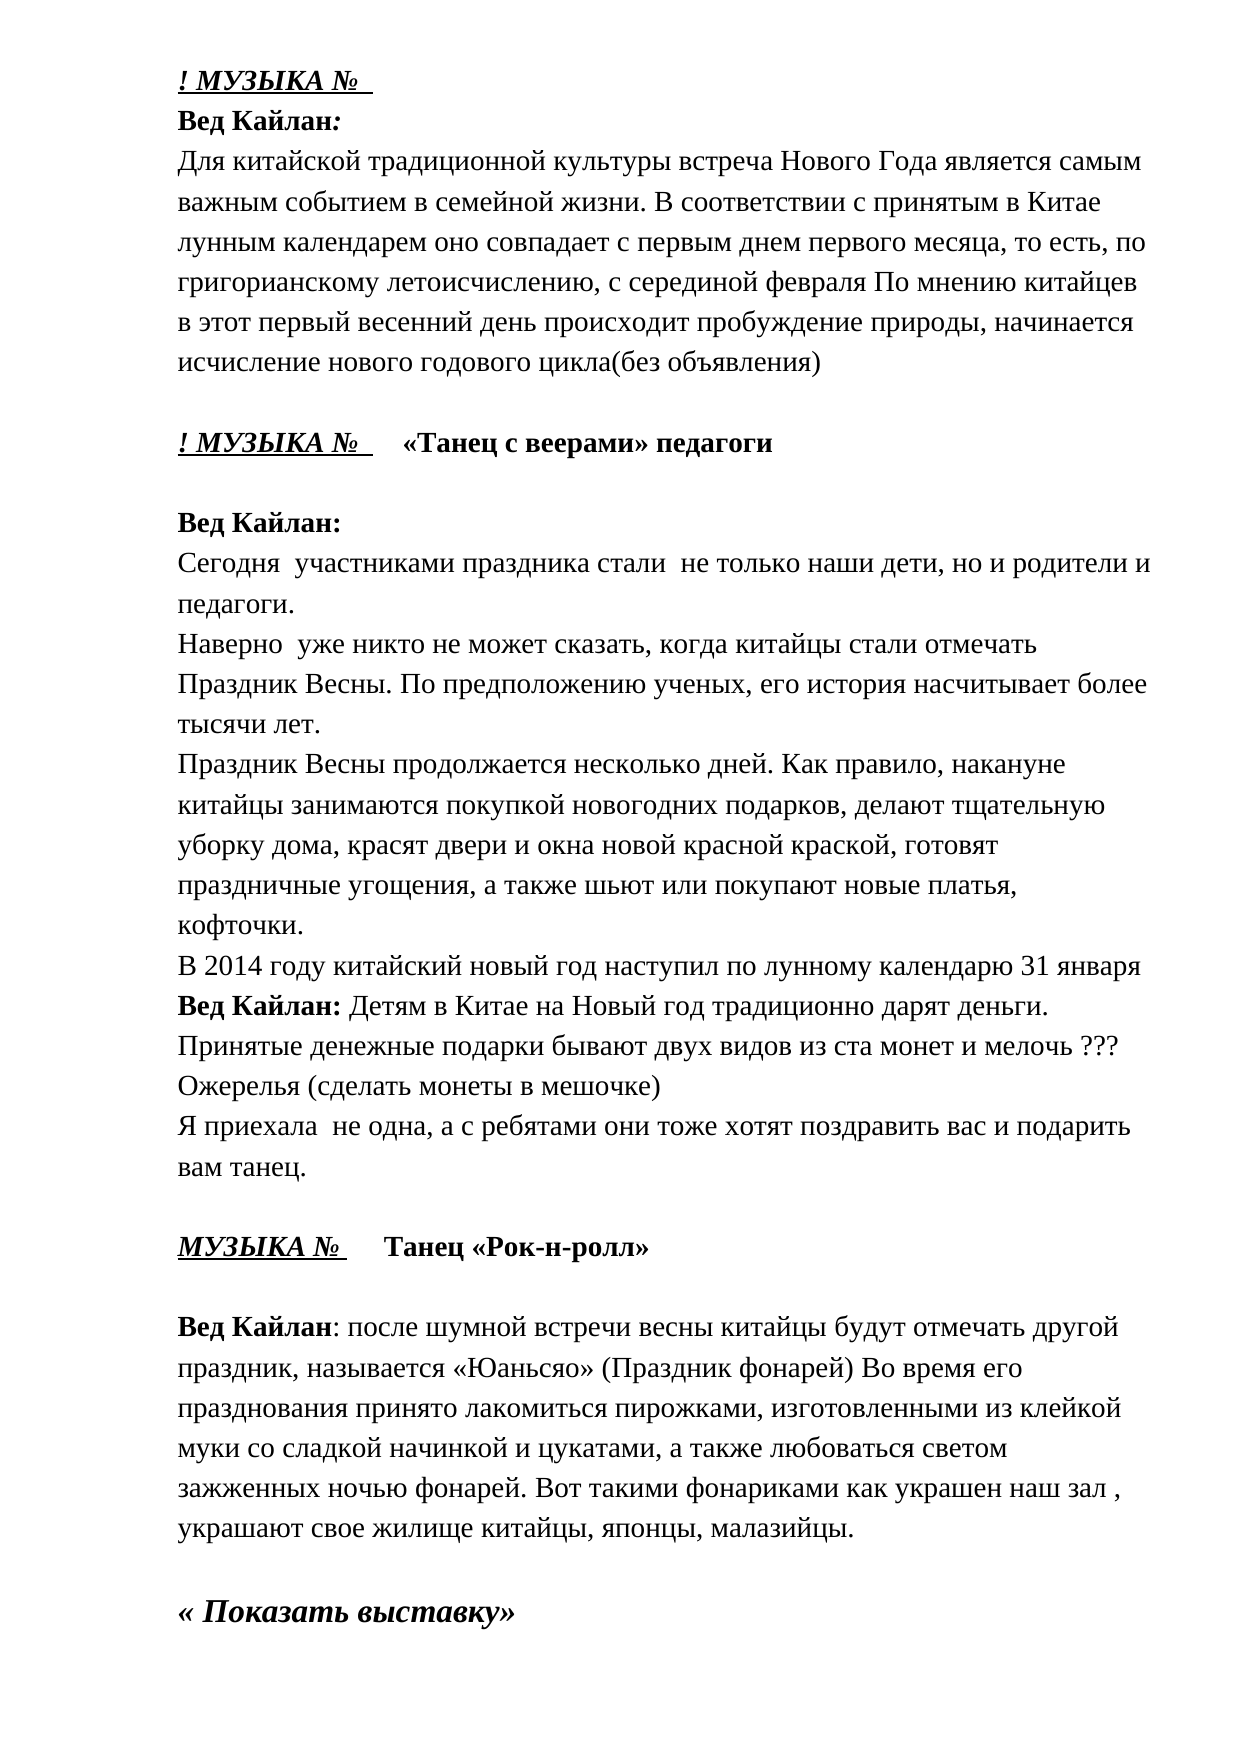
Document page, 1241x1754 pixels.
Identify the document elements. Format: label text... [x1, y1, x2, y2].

text Вед Кайлан: после шумной встречи весны китайцы будут отмечать другой праздник, называется «Юаньсяо» (Праздник фонарей) Во время его празднования принято лакомиться пирожками, изготовленными из клейкой муки со сладкой начинкой и цукатами, а также любоваться светом зажженных ночью фонарей. Вот такими фонариками как украшен наш зал , украшают свое жилище китайцы, японцы, малазийцы. [177, 1309, 1152, 1544]
text Сегодня участниками праздника стали не только наши дети, но и родители и педагоги. [177, 546, 1152, 619]
text Для китайской традиционной культуры встреча Нового Года является самым важным событием в семейной жизни. В соответствии с принятым в Китае лунным календарем оно совпадает с первым днем первого месяца, то есть, по григорианскому летоисчислению, с серединой февраля По мнению китайцев в этот первый весенний день происходит пробуждение природы, начинается исчисление нового годового цикла(без объявления) [177, 143, 1152, 378]
text В 2014 году китайский новый год наступил по лунному календарю 31 января [177, 948, 1152, 981]
text ! МУЗЫКА № [177, 63, 1152, 97]
text « Показать выставку» [177, 1591, 1152, 1629]
text Ожерелья (сделать монеты в мешочке) [177, 1068, 1152, 1102]
text Наверно уже никто не может сказать, когда китайцы стали отмечать Праздник Весны. По предположению ученых, его история насчитывает более тысячи лет. [177, 626, 1152, 740]
text Вед Кайлан: [177, 103, 1152, 137]
text Вед Кайлан: [177, 505, 1152, 539]
text ! МУЗЫКА № «Танец с веерами» педагоги [177, 425, 1152, 458]
text Праздник Весны продолжается несколько дней. Как правило, накануне китайцы занимаются покупкой новогодних подарков, делают тщательную уборку дома, красят двери и окна новой красной краской, готовят праздничные угощения, а также шьют или покупают новые платья, кофточки. [177, 747, 1152, 941]
text Вед Кайлан: Детям в Китае на Новый год традиционно дарят деньги. [177, 988, 1152, 1021]
text МУЗЫКА № Танец «Рок-н-ролл» [177, 1229, 1152, 1263]
text Я приехала не одна, а с ребятами они тоже хотят поздравить вас и подарить вам танец. [177, 1108, 1152, 1182]
text Принятые денежные подарки бывают двух видов из ста монет и мелочь ??? [177, 1028, 1152, 1062]
